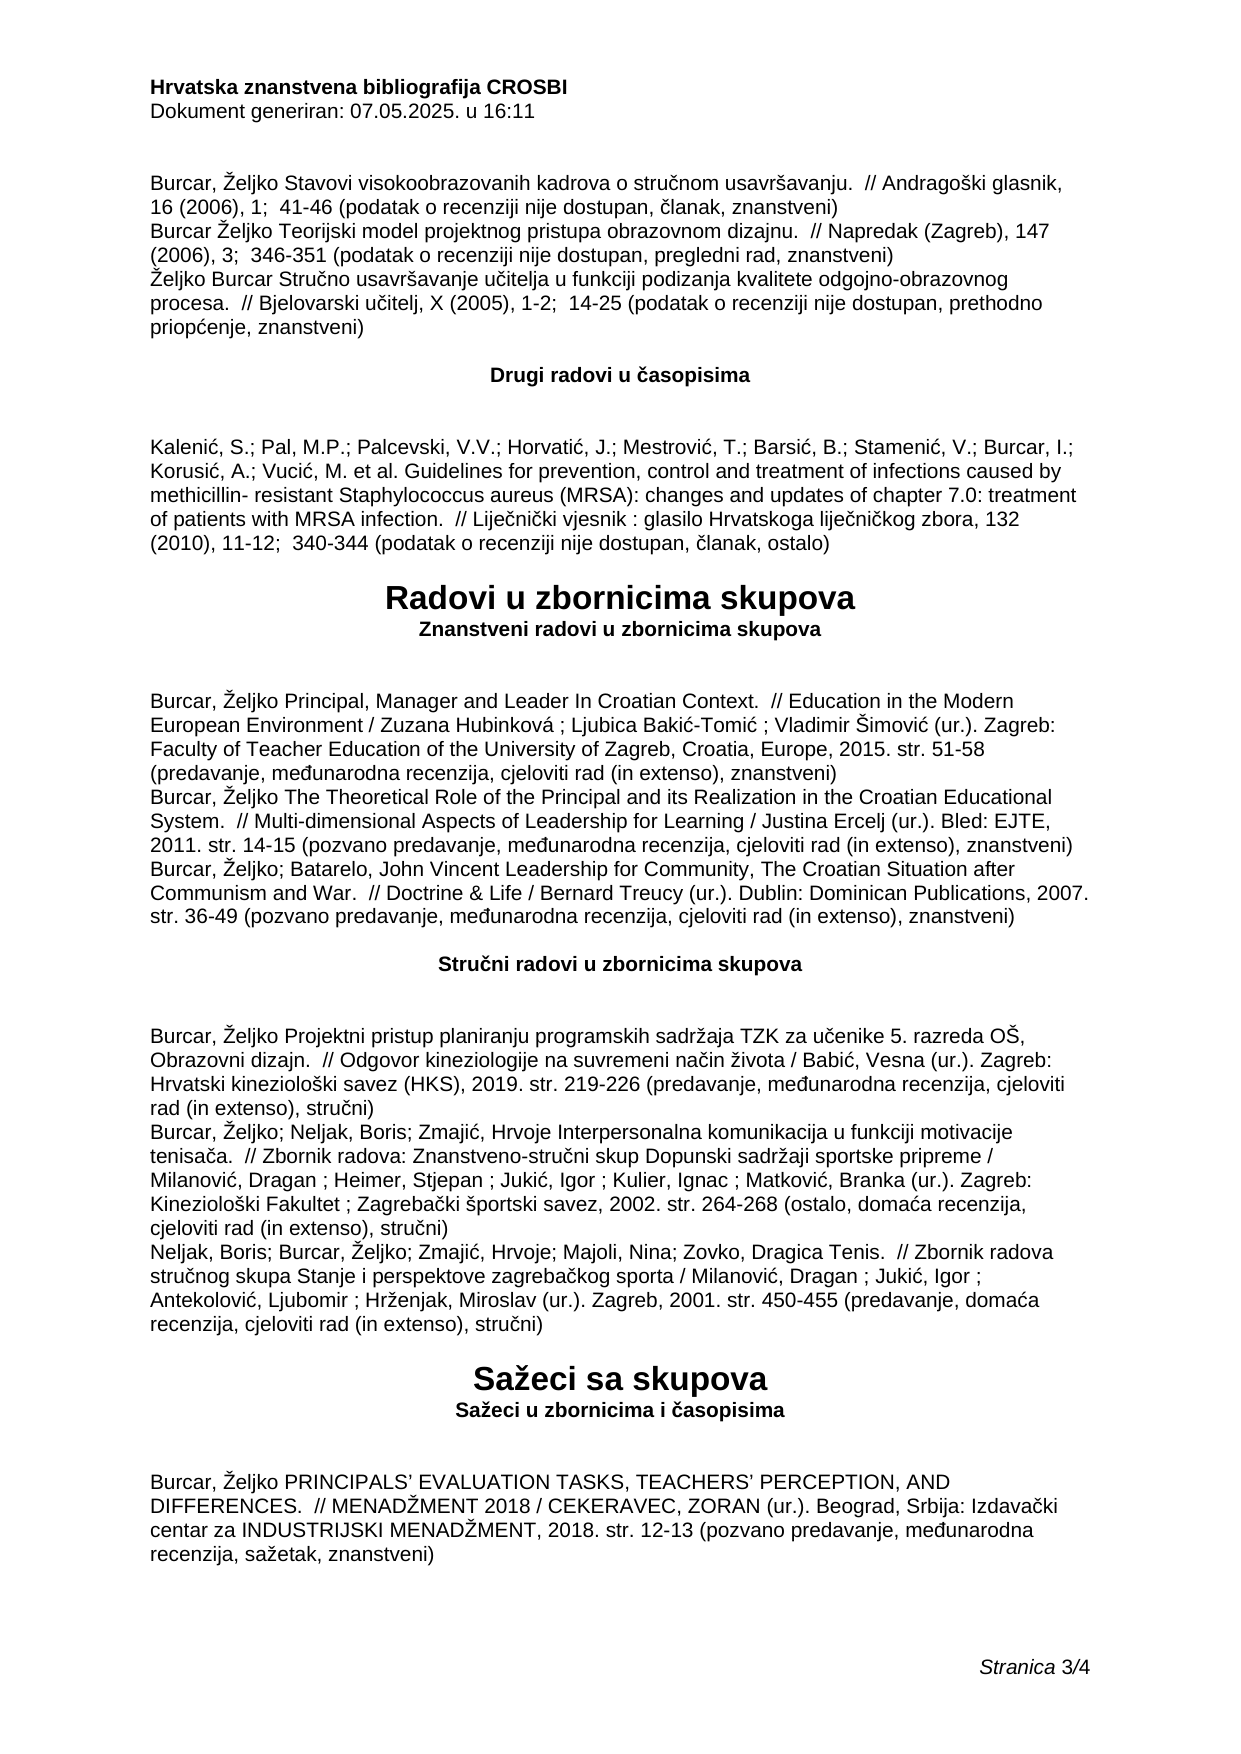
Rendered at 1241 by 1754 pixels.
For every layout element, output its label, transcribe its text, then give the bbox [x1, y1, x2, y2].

text Burcar, Željko [150, 689, 1090, 784]
subtitle Znanstveni radovi u zbornicima skupova [150, 617, 1090, 641]
text Burcar, Željko [150, 171, 1090, 219]
text Burcar, Željko [150, 784, 1090, 856]
text Burcar Željko [150, 219, 1090, 267]
subtitle Sažeci sa skupova [150, 1359, 1090, 1398]
text Neljak, Boris; Burcar, Željko; Zmajić, Hrvoje; Majoli, Nina; Zovko, Dragica [150, 1240, 1090, 1336]
text Željko Burcar [150, 267, 1090, 339]
text Burcar, Željko [150, 1024, 1090, 1120]
text Kalenić, S.; Pal, M.P.; Palcevski, V.V.; Horvatić, J.; Mestrović, T.; Barsić, B.; Stamenić, V.; Burcar, I.; Korusić, A.; Vucić, M. et al. [150, 434, 1090, 554]
subtitle Stručni radovi u zbornicima skupova [150, 952, 1090, 976]
text Burcar, Željko; Neljak, Boris; Zmajić, Hrvoje [150, 1120, 1090, 1240]
text Burcar, Željko [150, 1470, 1090, 1566]
subtitle Drugi radovi u časopisima [150, 363, 1090, 387]
text Burcar, Željko; Batarelo, John Vincent [150, 856, 1090, 928]
subtitle Radovi u zbornicima skupova [150, 578, 1090, 617]
subtitle Sažeci u zbornicima i časopisima [150, 1398, 1090, 1422]
